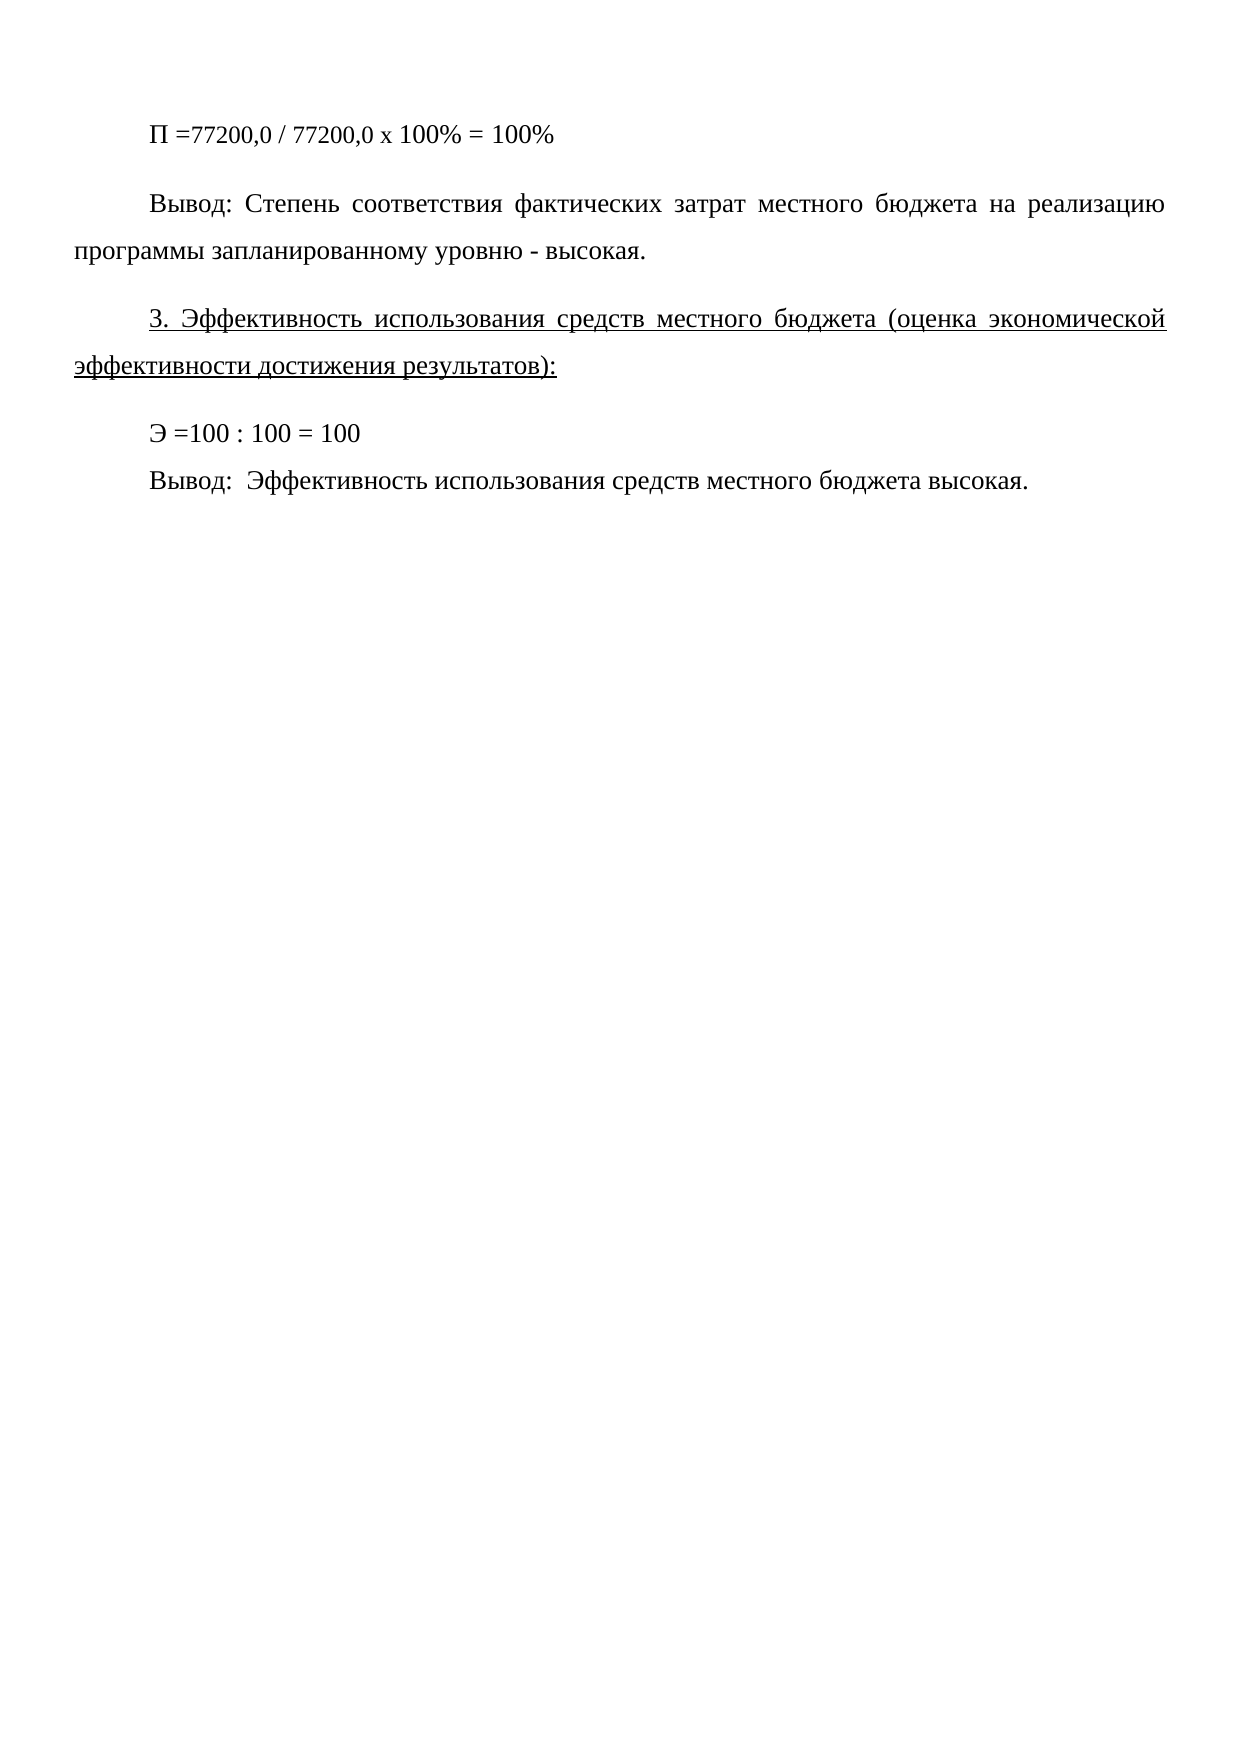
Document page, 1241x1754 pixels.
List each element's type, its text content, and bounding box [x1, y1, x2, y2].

text П =77200,0 / 77200,0 х 100% = 100% [74, 118, 1167, 149]
text Вывод: Эффективность использования средств местного бюджета высокая. [74, 464, 1167, 495]
text Вывод: Степень соответствия фактических затрат местного бюджета на реализацию программы запланированному уровню - высокая. [74, 188, 1167, 265]
text 3. Эффективность использования средств местного бюджета (оценка экономической эффективности достижения результатов): [74, 302, 1167, 380]
text Э =100 : 100 = 100 [74, 417, 1167, 448]
